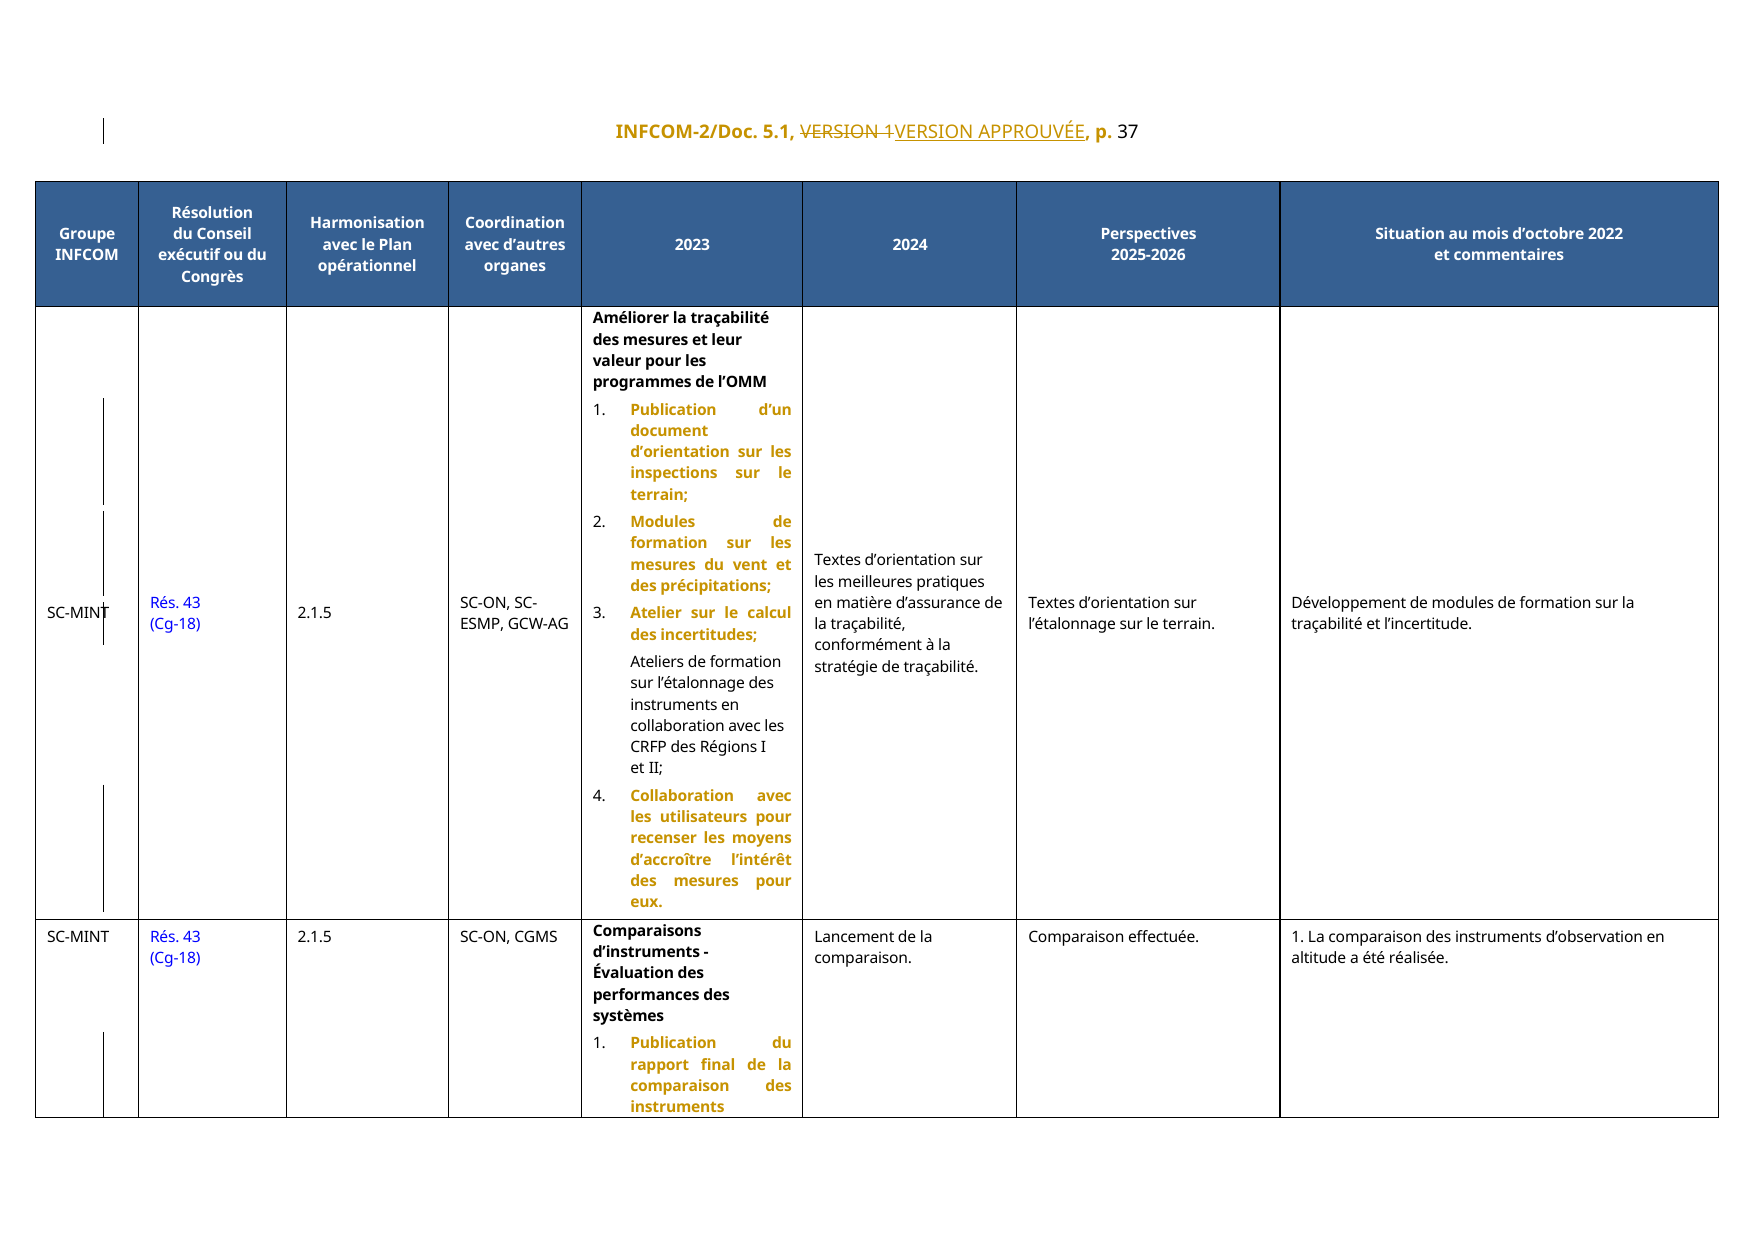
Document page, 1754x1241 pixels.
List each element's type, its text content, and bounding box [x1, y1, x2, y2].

table_header Harmonisation avec le Plan opérationnel [287, 182, 448, 306]
table_cell SC-MINT [36, 307, 138, 918]
table_header 2024 [803, 182, 1016, 306]
table_header Coordination avec d’autres organes [449, 182, 581, 306]
table_cell 1. La comparaison des instruments d’observation en altitude a été réalisée. [1281, 920, 1718, 1117]
table_cell 2.1.5 [287, 920, 448, 1117]
table_cell Rés. 43 (Cg-18) [139, 920, 286, 1117]
table_cell Améliorer la traçabilité des mesures et leur valeur pour les programmes de l’OMM 1. Publication d’un document d’orientation sur les inspections sur le terrain; 2. Modules de formation sur les mesures du vent et des précipitations; 3. Atelier sur le calcul des incertitudes; Ateliers de formation sur l’étalonnage des instruments en collaboration avec les CRFP des Régions I et II; 4. Collaboration avec les utilisateurs pour recenser les moyens d’accroître l’intérêt des mesures pour eux. [582, 307, 802, 918]
table_cell SC-MINT [36, 920, 138, 1117]
table_header Perspectives 2025-2026 [1017, 182, 1279, 306]
table_header 2023 [582, 182, 802, 306]
table_cell SC-ON, CGMS [449, 920, 581, 1117]
table_header Situation au mois d’octobre 2022 et commentaires [1281, 182, 1718, 306]
table_cell Lancement de la comparaison. [803, 920, 1016, 1117]
table_cell SC-ON, SC-ESMP, GCW-AG [449, 307, 581, 918]
table_cell 2.1.5 [287, 307, 448, 918]
table_cell Rés. 43 (Cg-18) [139, 307, 286, 918]
table_cell Textes d’orientation sur l’étalonnage sur le terrain. [1017, 307, 1279, 918]
table_cell Textes d’orientation sur les meilleures pratiques en matière d’assurance de la traçabilité, conformément à la stratégie de traçabilité. [803, 307, 1016, 918]
table_header Groupe INFCOM [36, 182, 138, 306]
table_cell Comparaison effectuée. [1017, 920, 1279, 1117]
table_cell Développement de modules de formation sur la traçabilité et l’incertitude. [1281, 307, 1718, 918]
table_header Résolution du Conseil exécutif ou du Congrès [139, 182, 286, 306]
